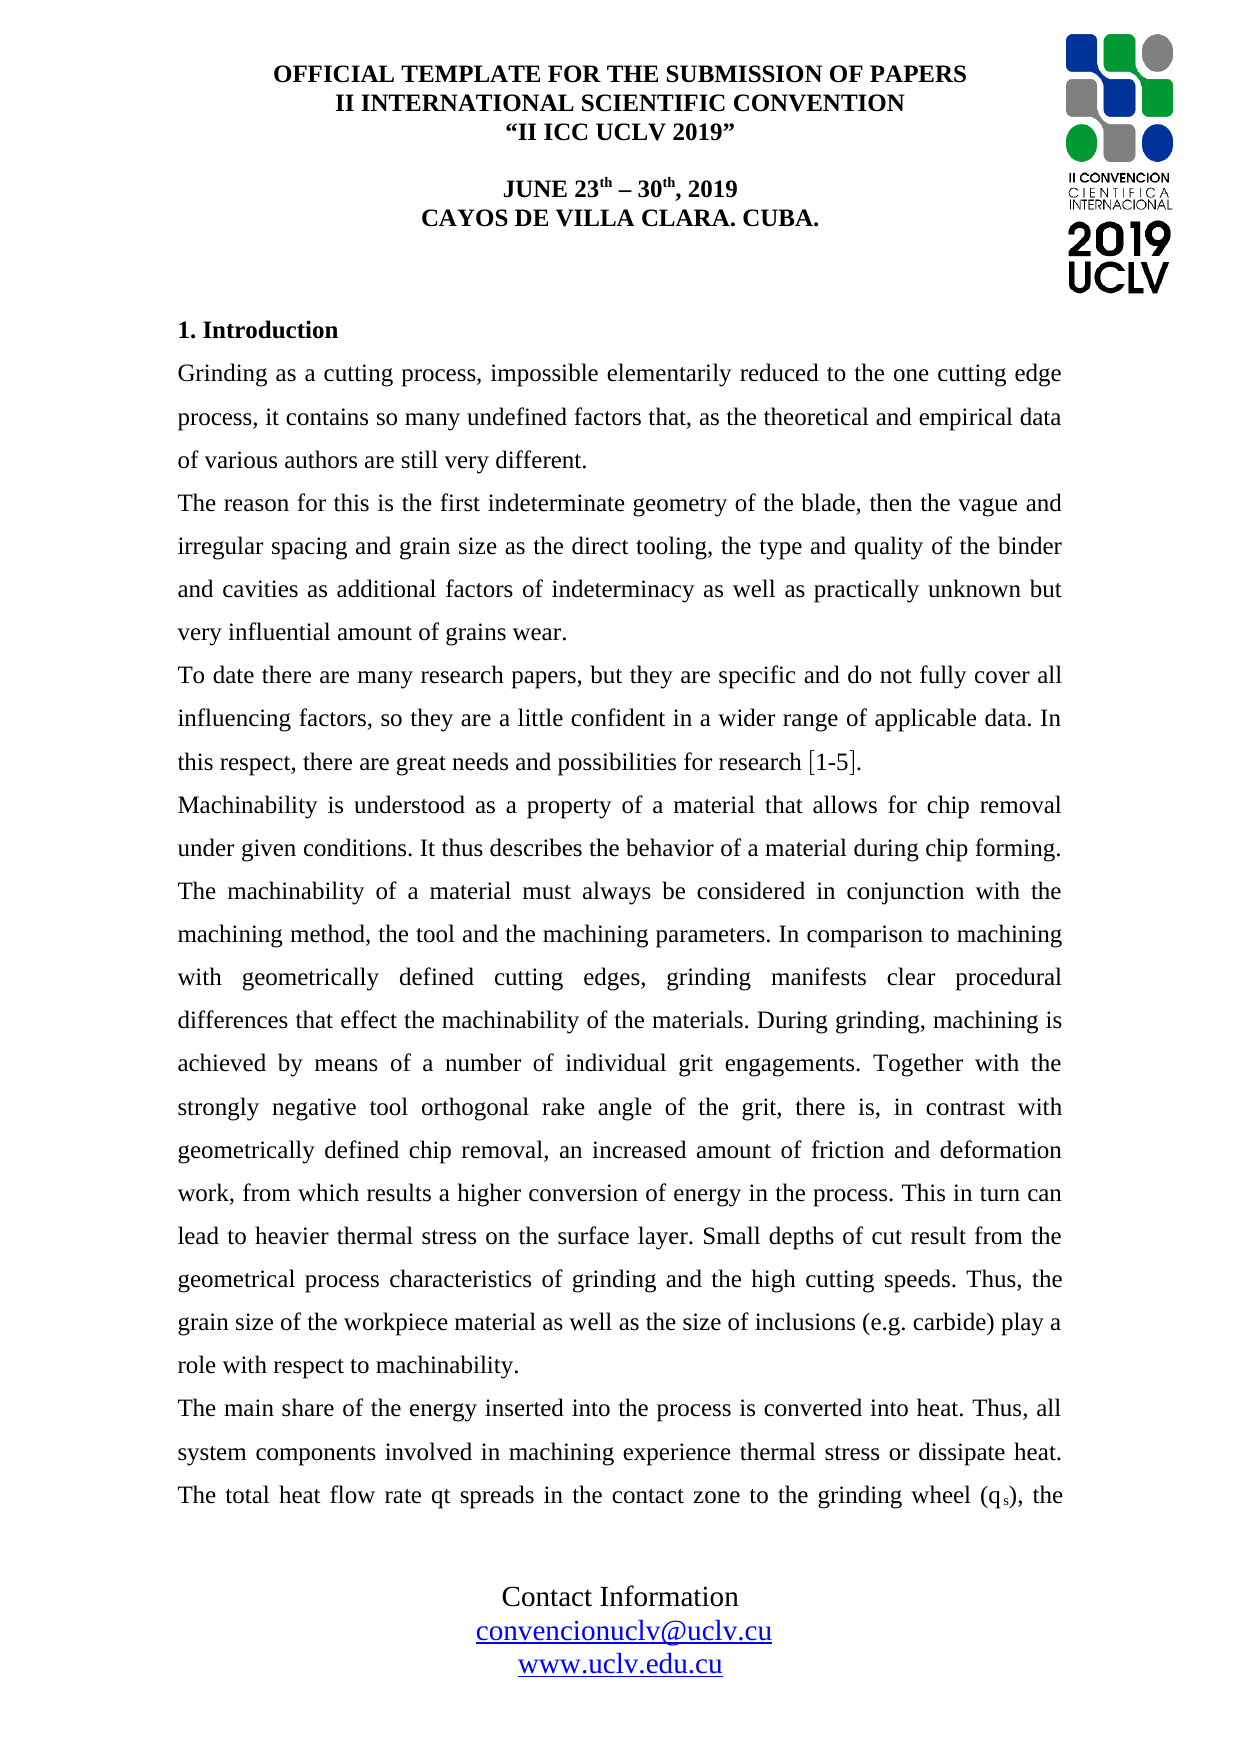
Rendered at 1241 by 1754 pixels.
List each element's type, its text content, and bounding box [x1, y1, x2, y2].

text The reason for this is the first indeterminate geometry of the blade, then the vague and irregular spacing and grain size as the direct tooling, the type and quality of the binder and cavities as additional factors of indeterminacy as well as practically unknown but very influential amount of grains wear. [177, 488, 1063, 646]
text 1. Introduction [177, 315, 1063, 344]
text Machinability is understood as a property of a material that allows for chip removal under given conditions. It thus describes the behavior of a material during chip forming. The machinability of a material must always be considered in conjunction with the machining method, the tool and the machining parameters. In comparison to machining with geometrically defined cutting edges, grinding manifests clear procedural differences that effect the machinability of the materials. During grinding, machining is achieved by means of a number of individual grit engagements. Together with the strongly negative tool orthogonal rake angle of the grit, there is, in contrast with geometrically defined chip removal, an increased amount of friction and deformation work, from which results a higher conversion of energy in the process. This in turn can lead to heavier thermal stress on the surface layer. Small depths of cut result from the geometrical process characteristics of grinding and the high cutting speeds. Thus, the grain size of the workpiece material as well as the size of inclusions (e.g. carbide) play a role with respect to machinability. [177, 790, 1063, 1379]
text To date there are many research papers, but they are specific and do not fully cover all influencing factors, so they are a little confident in a wider range of applicable data. In this respect, there are great needs and possibilities for research 1-5. [177, 660, 1063, 775]
text Grinding as a cutting process, impossible elementarily reduced to the one cutting edge process, it contains so many undefined factors that, as the theoretical and empirical data of various authors are still very different. [177, 358, 1063, 473]
picture [1061, 31, 1182, 303]
